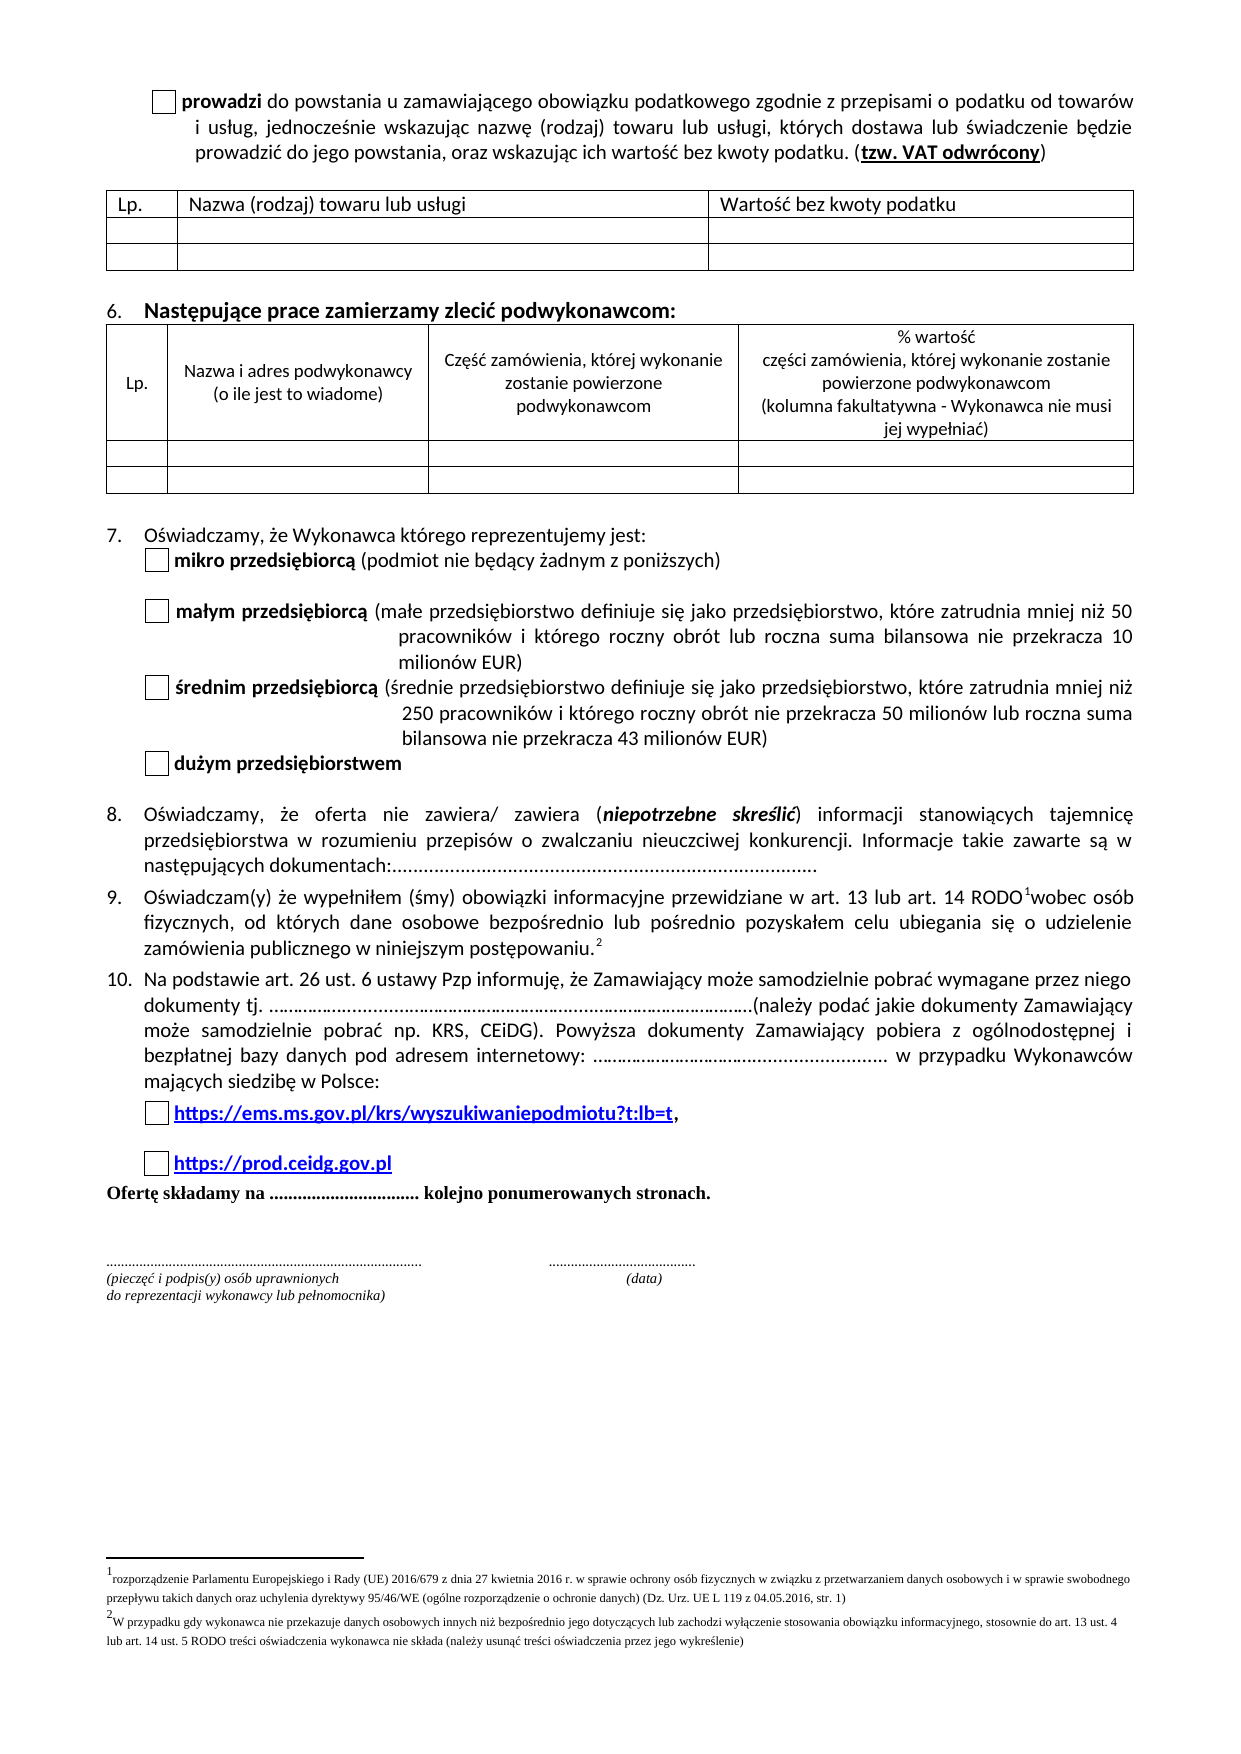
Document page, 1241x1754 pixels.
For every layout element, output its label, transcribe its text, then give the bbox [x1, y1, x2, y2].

table_cell [739, 467, 1133, 493]
list Oświadczam(y) że wypełniłem (śmy) obowiązki informacyjne przewidziane w art. 13 lub art. 14 RODOwobec osób fizycznych, od których dane osobowe bezpośrednio lub pośrednio pozyskałem celu ubiegania się o udzielenie zamówienia publicznego w niniejszym postępowaniu. [106, 884, 1134, 960]
table_cell [107, 244, 177, 270]
text średnim przedsiębiorcą (średnie przedsiębiorstwo definiuje się jako przedsiębiorstwo, które zatrudnia mniej niż 250 pracowników i którego roczny obrót nie przekracza 50 milionów lub roczna suma bilansowa nie przekracza 43 milionów EUR) [144, 674, 1134, 751]
table_cell [107, 218, 177, 243]
table_cell [168, 467, 428, 493]
text mikro przedsiębiorcą (podmiot nie będący żadnym z poniższych) [144, 547, 1134, 573]
list Oświadczamy, że Wykonawca którego reprezentujemy jest: [106, 522, 1134, 547]
text Ofertę składamy na ................................ kolejno ponumerowanych stronach. [106, 1182, 1134, 1204]
table_header Lp. [107, 325, 167, 440]
table_header Część zamówienia, której wykonanie zostanie powierzone podwykonawcom [429, 325, 738, 440]
text (pieczęć i podpis(y) osób uprawnionych (data) do reprezentacji wykonawcy lub pełnomocnika) [106, 1270, 1134, 1303]
text https://ems.ms.gov.pl/krs/wyszukiwaniepodmiotu?t:lb=t, [144, 1100, 1134, 1125]
table_header Nazwa i adres podwykonawcy (o ile jest to wiadome) [168, 325, 428, 440]
list Na podstawie art. 26 ust. 6 ustawy Pzp informuję, że Zamawiający może samodzielnie pobrać wymagane przez niego dokumenty tj. …………….............…………………………….....……………………………(należy podać jakie dokumenty Zamawiający może samodzielnie pobrać np. KRS, CEiDG). Powyższa dokumenty Zamawiający pobiera z ogólnodostępnej i bezpłatnej bazy danych pod adresem internetowy: …………………………….......................... w przypadku Wykonawców mających siedzibę w Polsce: [106, 966, 1134, 1093]
table_cell [178, 218, 708, 243]
table_cell [709, 218, 1133, 243]
table_cell [168, 441, 428, 466]
table_cell [429, 467, 738, 493]
table_cell [429, 441, 738, 466]
text małym przedsiębiorcą (małe przedsiębiorstwo definiuje się jako przedsiębiorstwo, które zatrudnia mniej niż 50 pracowników i którego roczny obrót lub roczna suma bilansowa nie przekracza 10 milionów EUR) [144, 598, 1134, 674]
table_cell [709, 244, 1133, 270]
table_header Nazwa (rodzaj) towaru lub usługi [178, 191, 708, 217]
text ...................................................................................... ........................................ [106, 1252, 1134, 1270]
table_cell [178, 244, 708, 270]
list Oświadczamy, że oferta nie zawiera/ zawiera (niepotrzebne skreślić) informacji stanowiących tajemnicę przedsiębiorstwa w rozumieniu przepisów o zwalczaniu nieuczciwej konkurencji. Informacje takie zawarte są w następujących dokumentach:................................................................................. [106, 801, 1134, 878]
table_cell [107, 467, 167, 493]
table_cell [107, 441, 167, 466]
table_header % wartość części zamówienia, której wykonanie zostanie powierzone podwykonawcom (kolumna fakultatywna - Wykonawca nie musi jej wypełniać) [739, 325, 1133, 440]
table_header Lp. [107, 191, 177, 217]
text https://prod.ceidg.gov.pl [169, 1151, 1134, 1176]
text dużym przedsiębiorstwem [169, 751, 1134, 776]
table_header Wartość bez kwoty podatku [709, 191, 1133, 217]
table_cell [739, 441, 1133, 466]
list Następujące prace zamierzamy zlecić podwykonawcom: [106, 296, 1134, 324]
text prowadzi do powstania u zamawiającego obowiązku podatkowego zgodnie z przepisami o podatku od towarów i usług, jednocześnie wskazując nazwę (rodzaj) towaru lub usługi, których dostawa lub świadczenie będzie prowadzić do jego powstania, oraz wskazując ich wartość bez kwoty podatku. (tzw. VAT odwrócony) [151, 89, 1134, 165]
